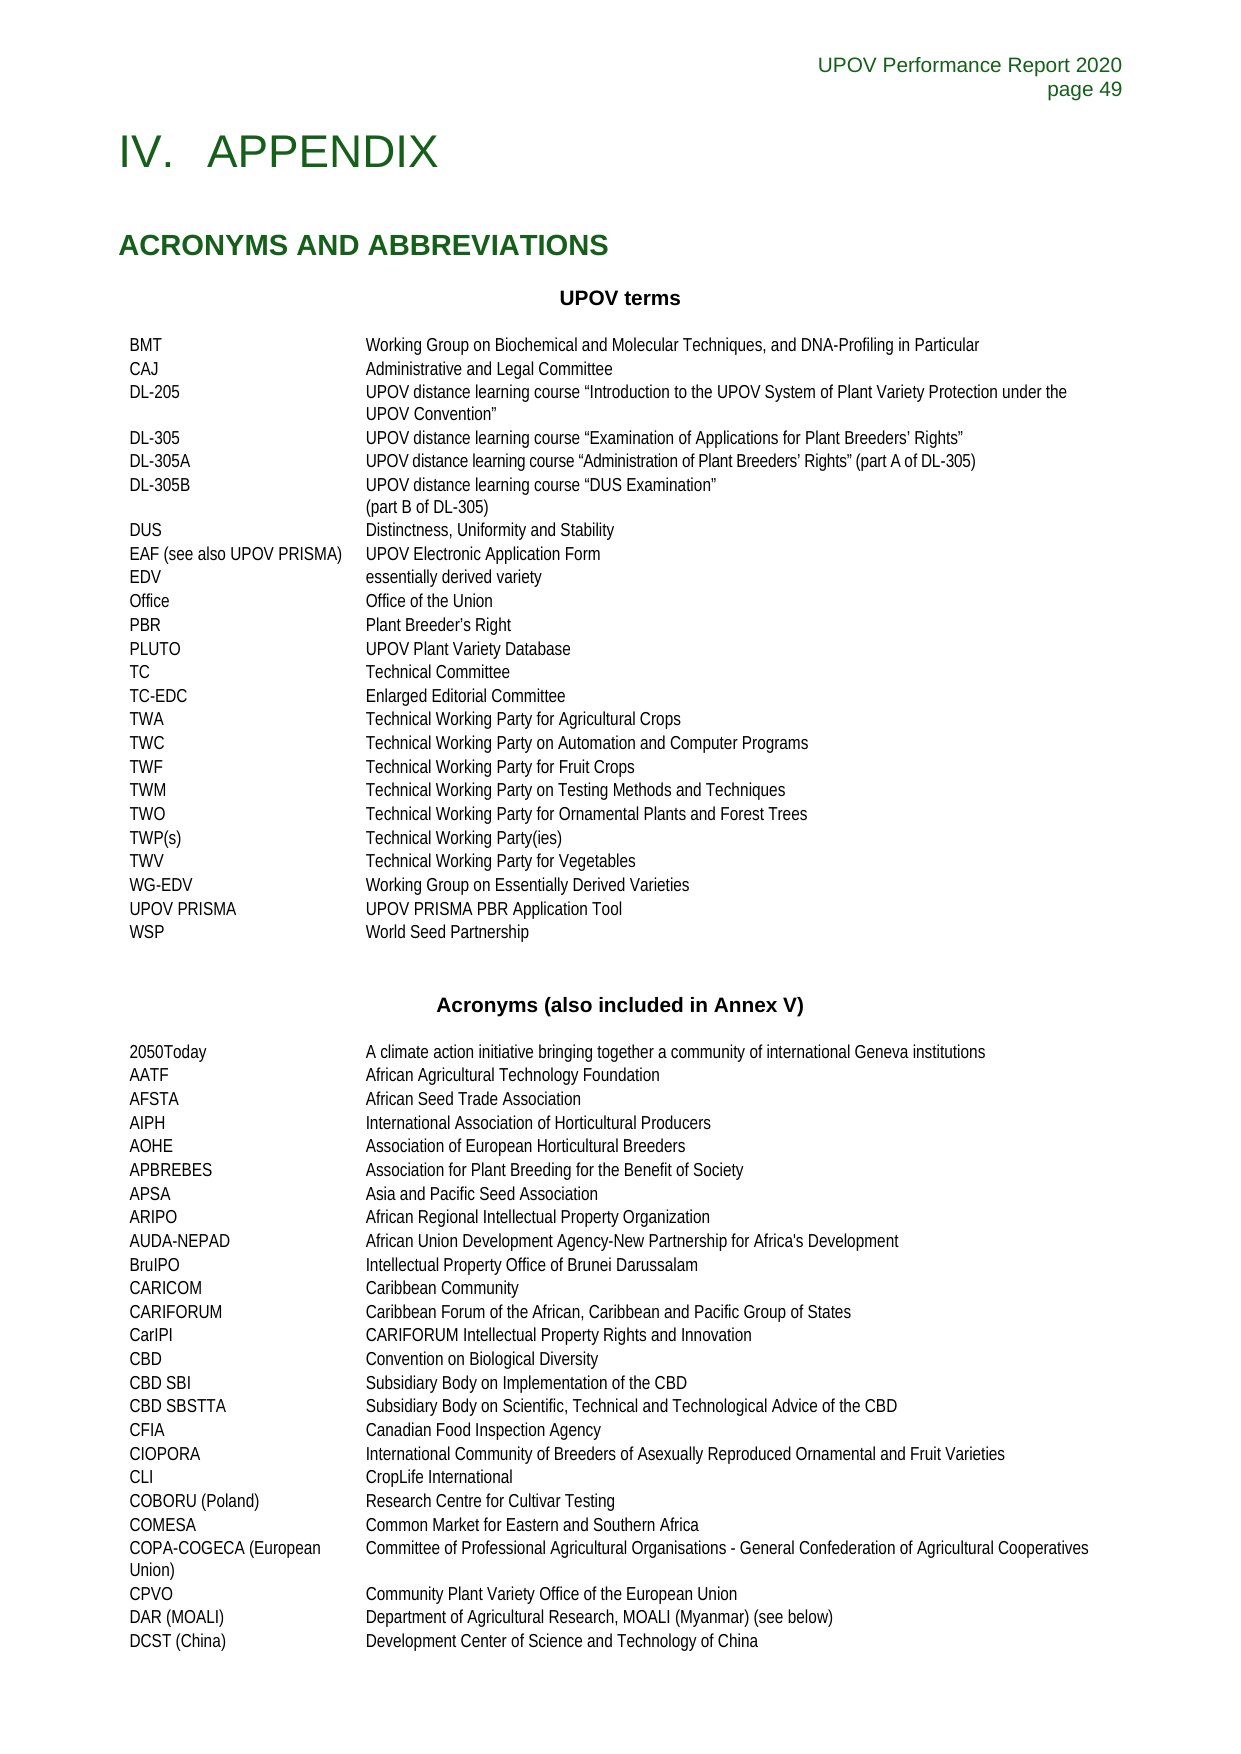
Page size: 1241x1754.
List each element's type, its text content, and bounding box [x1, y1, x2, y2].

table_cell WSP [118, 921, 354, 945]
table_cell DAR (MOALI) [118, 1606, 354, 1630]
table_cell Asia and Pacific Seed Association [354, 1183, 1152, 1206]
subtitle iv. appendix [118, 125, 1122, 178]
table_cell CAJ [118, 358, 354, 381]
table_cell Enlarged Editorial Committee [354, 685, 1152, 708]
table_cell Technical Working Party for Agricultural Crops [354, 708, 1152, 732]
table_cell Technical Working Party on Testing Methods and Techniques [354, 779, 1152, 803]
table_cell UPOV distance learning course “Administration of Plant Breeders’ Rights” (part A of DL-305) [354, 450, 1152, 474]
table_cell CARIFORUM [118, 1301, 354, 1324]
table_cell BruIPO [118, 1254, 354, 1277]
table_cell DL-305A [118, 450, 354, 474]
table_cell CFIA [118, 1419, 354, 1443]
table_cell TC [118, 661, 354, 685]
table_cell UPOV PRISMA [118, 898, 354, 921]
table_cell DL-305B [118, 474, 354, 519]
table_cell Committee of Professional Agricultural Organisations - General Confederation of Agricultural Cooperatives [354, 1537, 1152, 1582]
table_cell Technical Working Party for Fruit Crops [354, 756, 1152, 779]
table_cell African Agricultural Technology Foundation [354, 1064, 1152, 1088]
table_cell UPOV Plant Variety Database [354, 638, 1152, 661]
table_cell DCST (China) [118, 1630, 354, 1653]
table_cell CBD SBI [118, 1372, 354, 1395]
table_cell TWV [118, 850, 354, 874]
table_cell TWF [118, 756, 354, 779]
table_cell essentially derived variety [354, 566, 1152, 590]
table_cell Technical Committee [354, 661, 1152, 685]
table_cell PBR [118, 614, 354, 637]
table_cell ARIPO [118, 1206, 354, 1230]
table_cell CBD SBSTTA [118, 1395, 354, 1419]
table_cell UPOV distance learning course “Introduction to the UPOV System of Plant Variety Protection under the UPOV Convention” [354, 381, 1152, 427]
table_cell World Seed Partnership [354, 921, 1152, 945]
table_cell AIPH [118, 1112, 354, 1135]
table_cell TWA [118, 708, 354, 732]
subtitle ACRONYMS AND ABBREVIATIONS [118, 228, 1122, 261]
table_cell PLUTO [118, 638, 354, 661]
table_cell UPOV distance learning course “DUS Examination” (part B of DL-305) [354, 474, 1152, 519]
table_cell African Seed Trade Association [354, 1088, 1152, 1112]
table_cell Development Center of Science and Technology of China [354, 1630, 1152, 1653]
table_cell COBORU (Poland) [118, 1490, 354, 1513]
table_cell TC-EDC [118, 685, 354, 708]
table_cell Technical Working Party for Vegetables [354, 850, 1152, 874]
table_cell African Union Development Agency-New Partnership for Africa's Development [354, 1230, 1152, 1253]
table_cell Office [118, 590, 354, 614]
table_cell Department of Agricultural Research, MOALI (Myanmar) (see below) [354, 1606, 1152, 1630]
table_cell Caribbean Community [354, 1277, 1152, 1301]
table_header 2050Today [118, 1041, 354, 1064]
table_cell APSA [118, 1183, 354, 1206]
table_cell CARICOM [118, 1277, 354, 1301]
table_cell TWO [118, 803, 354, 827]
table_cell AATF [118, 1064, 354, 1088]
table_cell Intellectual Property Office of Brunei Darussalam [354, 1254, 1152, 1277]
table_cell Plant Breeder’s Right [354, 614, 1152, 637]
table_cell UPOV PRISMA PBR Application Tool [354, 898, 1152, 921]
table_cell EAF (see also UPOV PRISMA) [118, 543, 354, 566]
table_cell AFSTA [118, 1088, 354, 1112]
table_cell TWM [118, 779, 354, 803]
table_cell African Regional Intellectual Property Organization [354, 1206, 1152, 1230]
table_cell APBREBES [118, 1159, 354, 1182]
table_cell DL-205 [118, 381, 354, 427]
table_cell UPOV distance learning course “Examination of Applications for Plant Breeders’ Rights” [354, 427, 1152, 450]
table_cell Office of the Union [354, 590, 1152, 614]
table_cell International Association of Horticultural Producers [354, 1112, 1152, 1135]
table_cell TWP(s) [118, 827, 354, 850]
table_cell DL-305 [118, 427, 354, 450]
table_cell DUS [118, 519, 354, 543]
table_cell CBD [118, 1348, 354, 1372]
table_cell Research Centre for Cultivar Testing [354, 1490, 1152, 1513]
text UPOV terms [118, 286, 1122, 310]
table_cell CarIPI [118, 1324, 354, 1348]
table_cell Working Group on Essentially Derived Varieties [354, 874, 1152, 897]
table_cell Technical Working Party for Ornamental Plants and Forest Trees [354, 803, 1152, 827]
table_cell WG-EDV [118, 874, 354, 897]
table_cell Association for Plant Breeding for the Benefit of Society [354, 1159, 1152, 1182]
table_cell COMESA [118, 1514, 354, 1537]
table_header BMT [118, 334, 354, 358]
table_cell Subsidiary Body on Implementation of the CBD [354, 1372, 1152, 1395]
table_cell CropLife International [354, 1466, 1152, 1490]
table_cell Community Plant Variety Office of the European Union [354, 1583, 1152, 1606]
table_header Working Group on Biochemical and Molecular Techniques, and DNA-Profiling in Particular [354, 334, 1152, 358]
table_cell Caribbean Forum of the African, Caribbean and Pacific Group of States [354, 1301, 1152, 1324]
table_cell Technical Working Party(ies) [354, 827, 1152, 850]
table_cell Subsidiary Body on Scientific, Technical and Technological Advice of the CBD [354, 1395, 1152, 1419]
table_cell AOHE [118, 1135, 354, 1159]
table_cell Technical Working Party on Automation and Computer Programs [354, 732, 1152, 756]
table_cell EDV [118, 566, 354, 590]
table_cell CARIFORUM Intellectual Property Rights and Innovation [354, 1324, 1152, 1348]
table_cell Convention on Biological Diversity [354, 1348, 1152, 1372]
table_cell AUDA-NEPAD [118, 1230, 354, 1253]
table_cell Distinctness, Uniformity and Stability [354, 519, 1152, 543]
text Acronyms (also included in Annex V) [118, 993, 1122, 1017]
table_cell Common Market for Eastern and Southern Africa [354, 1514, 1152, 1537]
table_cell COPA-COGECA (European Union) [118, 1537, 354, 1582]
table_cell Administrative and Legal Committee [354, 358, 1152, 381]
table_cell Association of European Horticultural Breeders [354, 1135, 1152, 1159]
table_cell CIOPORA [118, 1443, 354, 1466]
table_cell CPVO [118, 1583, 354, 1606]
table_cell Canadian Food Inspection Agency [354, 1419, 1152, 1443]
table_cell International Community of Breeders of Asexually Reproduced Ornamental and Fruit Varieties [354, 1443, 1152, 1466]
table_cell CLI [118, 1466, 354, 1490]
table_cell UPOV Electronic Application Form [354, 543, 1152, 566]
table_cell TWC [118, 732, 354, 756]
table_header A climate action initiative bringing together a community of international Geneva institutions [354, 1041, 1152, 1064]
